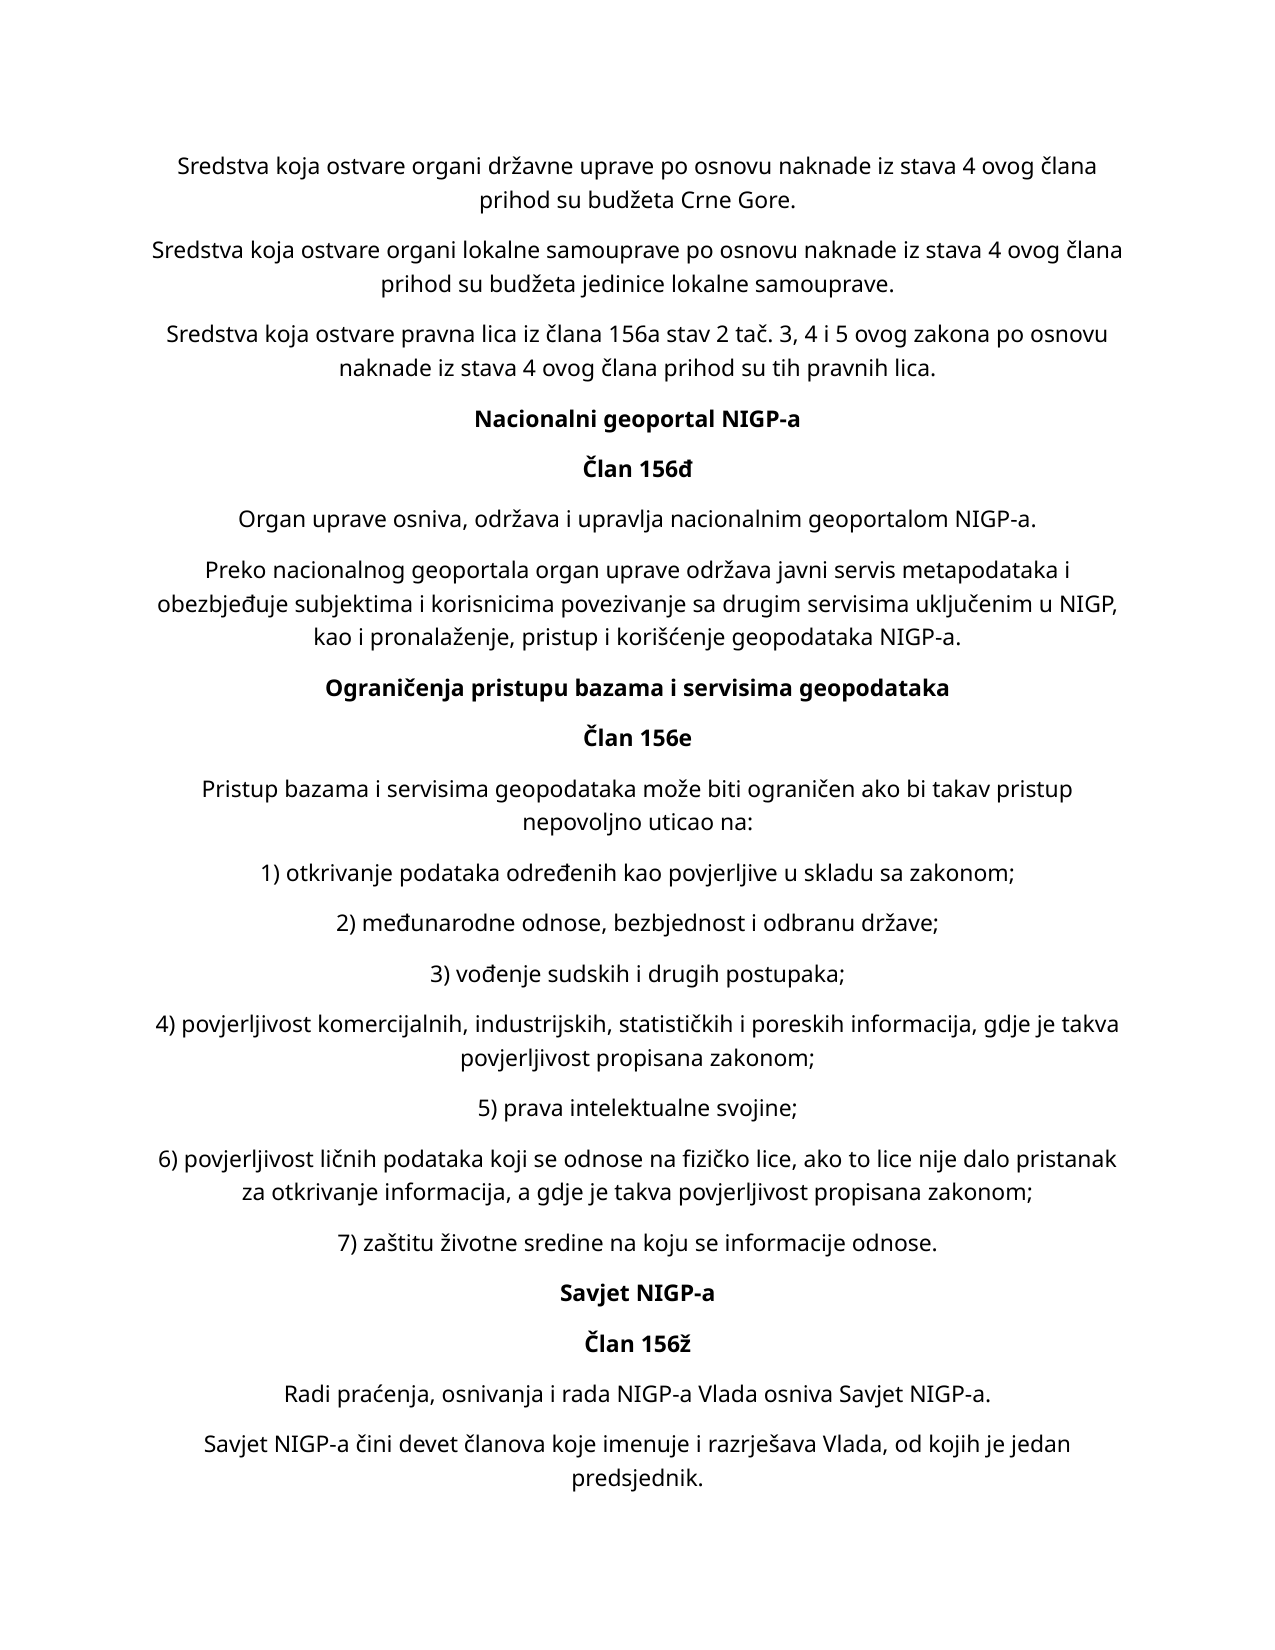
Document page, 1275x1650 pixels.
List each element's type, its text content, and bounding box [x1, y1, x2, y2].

text 2) međunarodne odnose, bezbjednost i odbranu države; [150, 907, 1125, 938]
text Pristup bazama i servisima geopodataka može biti ograničen ako bi takav pristup nepovoljno uticao na: [150, 772, 1125, 837]
text Član 156đ [150, 453, 1125, 484]
text Savjet NIGP-a čini devet članova koje imenuje i razrješava Vlada, od kojih je jedan predsjednik. [150, 1428, 1125, 1493]
text Član 156ž [150, 1327, 1125, 1359]
text 1) otkrivanje podataka određenih kao povjerljive u skladu sa zakonom; [150, 857, 1125, 888]
text Ograničenja pristupu bazama i servisima geopodataka [150, 672, 1125, 703]
text 7) zaštitu životne sredine na koju se informacije odnose. [150, 1227, 1125, 1258]
text Sredstva koja ostvare organi lokalne samouprave po osnovu naknade iz stava 4 ovog člana prihod su budžeta jedinice lokalne samouprave. [150, 234, 1125, 299]
text 4) povjerljivost komercijalnih, industrijskih, statističkih i poreskih informacija, gdje je takva povjerljivost propisana zakonom; [150, 1008, 1125, 1073]
text Član 156e [150, 722, 1125, 753]
text Radi praćenja, osnivanja i rada NIGP-a Vlada osniva Savjet NIGP-a. [150, 1378, 1125, 1409]
text Sredstva koja ostvare organi državne uprave po osnovu naknade iz stava 4 ovog člana prihod su budžeta Crne Gore. [150, 150, 1125, 215]
text Savjet NIGP-a [150, 1277, 1125, 1308]
text Organ uprave osniva, održava i upravlja nacionalnim geoportalom NIGP-a. [150, 503, 1125, 534]
text 6) povjerljivost ličnih podataka koji se odnose na fizičko lice, ako to lice nije dalo pristanak za otkrivanje informacija, a gdje je takva povjerljivost propisana zakonom; [150, 1142, 1125, 1207]
text 5) prava intelektualne svojine; [150, 1092, 1125, 1123]
text Sredstva koja ostvare pravna lica iz člana 156a stav 2 tač. 3, 4 i 5 ovog zakona po osnovu naknade iz stava 4 ovog člana prihod su tih pravnih lica. [150, 318, 1125, 383]
text Preko nacionalnog geoportala organ uprave održava javni servis metapodataka i obezbjeđuje subjektima i korisnicima povezivanje sa drugim servisima uključenim u NIGP, kao i pronalaženje, pristup i korišćenje geopodataka NIGP-a. [150, 554, 1125, 652]
text Nacionalni geoportal NIGP-a [150, 402, 1125, 434]
text 3) vođenje sudskih i drugih postupaka; [150, 957, 1125, 989]
